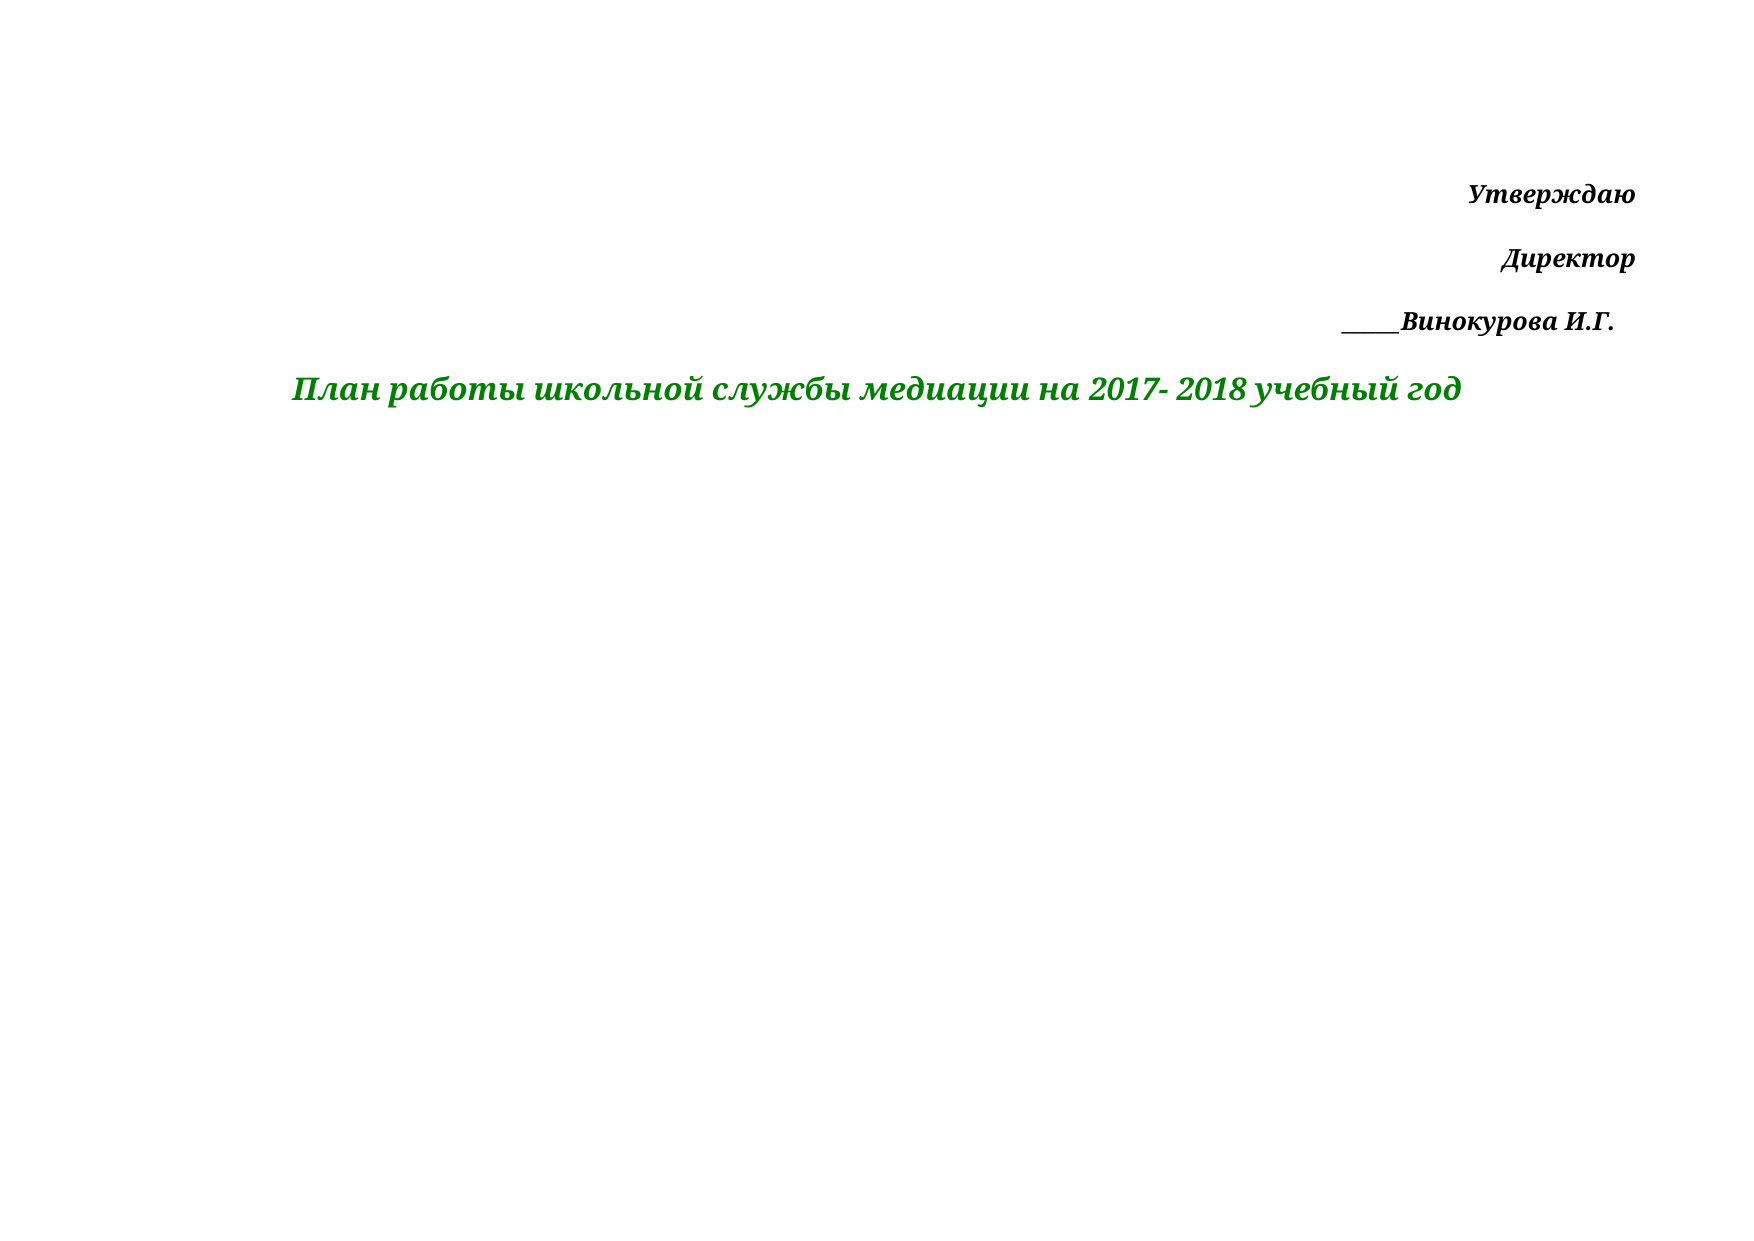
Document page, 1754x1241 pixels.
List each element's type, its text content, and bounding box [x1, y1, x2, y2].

text План работы школьной службы медиации на 2017- 2018 учебный год [118, 367, 1636, 409]
text _____Винокурова И.Г. [118, 304, 1636, 338]
text Утверждаю [118, 177, 1636, 211]
text Директор [118, 240, 1636, 274]
